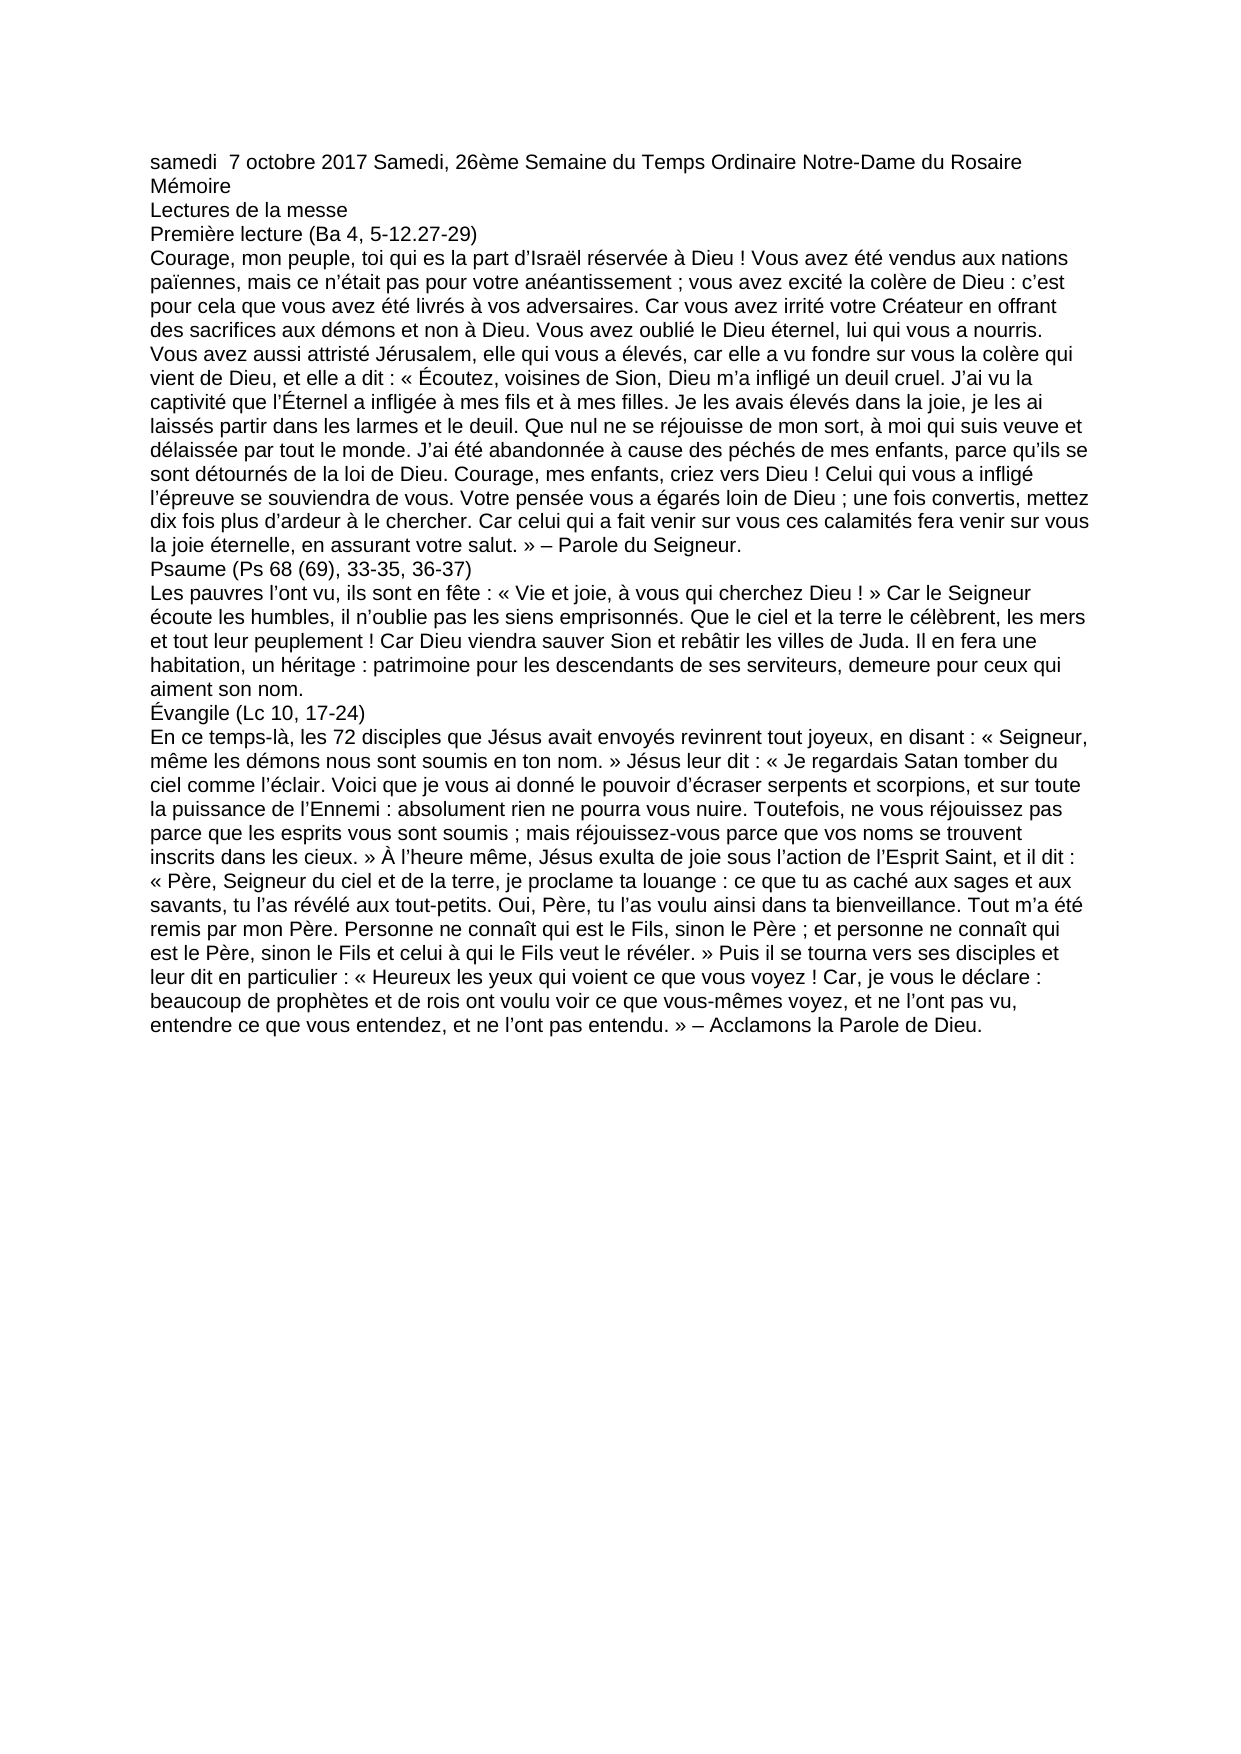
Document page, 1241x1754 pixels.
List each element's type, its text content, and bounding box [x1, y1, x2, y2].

text En ce temps-là, les 72 disciples que Jésus avait envoyés revinrent tout joyeux, en disant : « Seigneur, même les démons nous sont soumis en ton nom. » Jésus leur dit : « Je regardais Satan tomber du ciel comme l’éclair. Voici que je vous ai donné le pouvoir d’écraser serpents et scorpions, et sur toute la puissance de l’Ennemi : absolument rien ne pourra vous nuire. Toutefois, ne vous réjouissez pas parce que les esprits vous sont soumis ; mais réjouissez-vous parce que vos noms se trouvent inscrits dans les cieux. » À l’heure même, Jésus exulta de joie sous l’action de l’Esprit Saint, et il dit : « Père, Seigneur du ciel et de la terre, je proclame ta louange : ce que tu as caché aux sages et aux savants, tu l’as révélé aux tout-petits. Oui, Père, tu l’as voulu ainsi dans ta bienveillance. Tout m’a été remis par mon Père. Personne ne connaît qui est le Fils, sinon le Père ; et personne ne connaît qui est le Père, sinon le Fils et celui à qui le Fils veut le révéler. » Puis il se tourna vers ses disciples et leur dit en particulier : « Heureux les yeux qui voient ce que vous voyez ! Car, je vous le déclare : beaucoup de prophètes et de rois ont voulu voir ce que vous-mêmes voyez, et ne l’ont pas vu, entendre ce que vous entendez, et ne l’ont pas entendu. » – Acclamons la Parole de Dieu. [150, 725, 1090, 1036]
text Les pauvres l’ont vu, ils sont en fête : « Vie et joie, à vous qui cherchez Dieu ! » Car le Seigneur écoute les humbles, il n’oublie pas les siens emprisonnés. Que le ciel et la terre le célèbrent, les mers et tout leur peuplement ! Car Dieu viendra sauver Sion et rebâtir les villes de Juda. Il en fera une habitation, un héritage : patrimoine pour les descendants de ses serviteurs, demeure pour ceux qui aiment son nom. [150, 581, 1090, 701]
text Courage, mon peuple, toi qui es la part d’Israël réservée à Dieu ! Vous avez été vendus aux nations païennes, mais ce n’était pas pour votre anéantissement ; vous avez excité la colère de Dieu : c’est pour cela que vous avez été livrés à vos adversaires. Car vous avez irrité votre Créateur en offrant des sacrifices aux démons et non à Dieu. Vous avez oublié le Dieu éternel, lui qui vous a nourris. Vous avez aussi attristé Jérusalem, elle qui vous a élevés, car elle a vu fondre sur vous la colère qui vient de Dieu, et elle a dit : « Écoutez, voisines de Sion, Dieu m’a infligé un deuil cruel. J’ai vu la captivité que l’Éternel a infligée à mes fils et à mes filles. Je les avais élevés dans la joie, je les ai laissés partir dans les larmes et le deuil. Que nul ne se réjouisse de mon sort, à moi qui suis veuve et délaissée par tout le monde. J’ai été abandonnée à cause des péchés de mes enfants, parce qu’ils se sont détournés de la loi de Dieu. Courage, mes enfants, criez vers Dieu ! Celui qui vous a infligé l’épreuve se souviendra de vous. Votre pensée vous a égarés loin de Dieu ; une fois convertis, mettez dix fois plus d’ardeur à le chercher. Car celui qui a fait venir sur vous ces calamités fera venir sur vous la joie éternelle, en assurant votre salut. » – Parole du Seigneur. [150, 246, 1090, 557]
